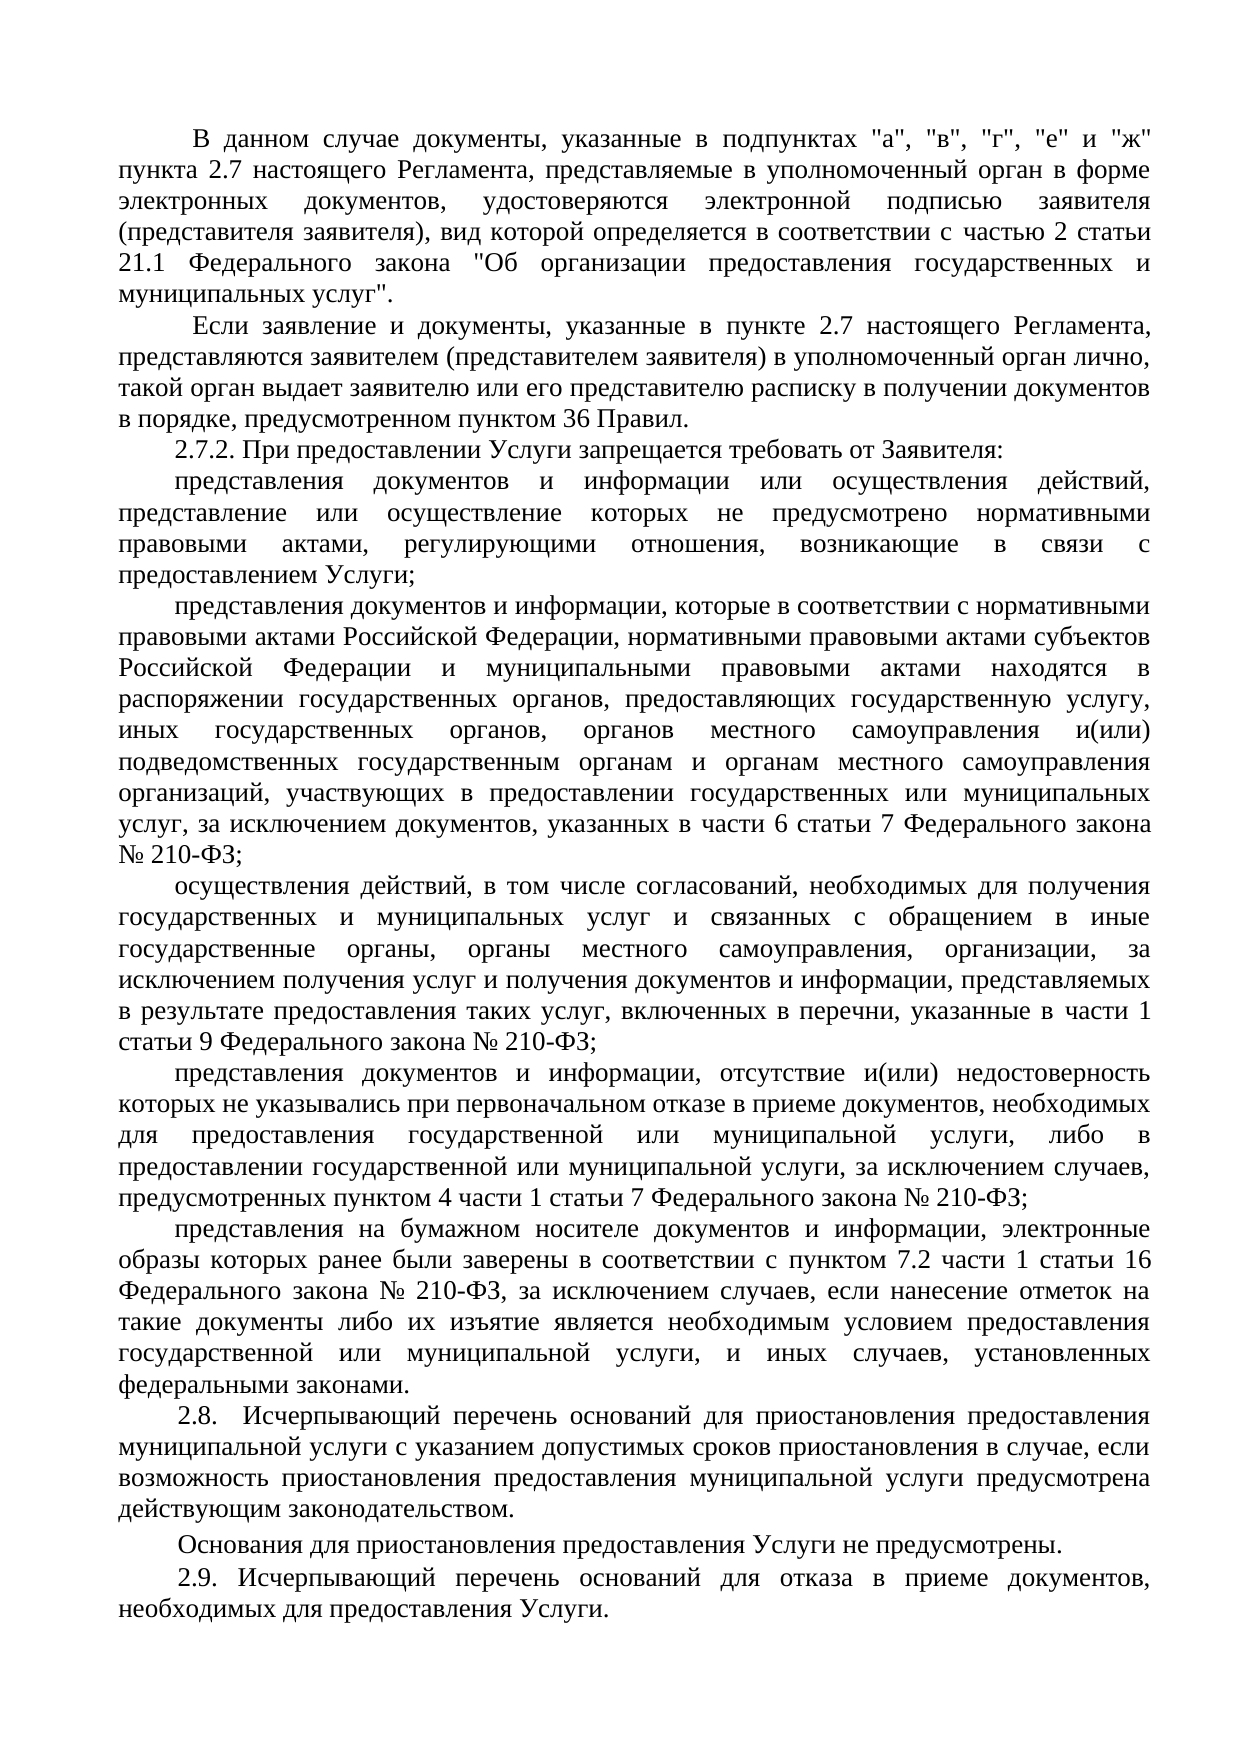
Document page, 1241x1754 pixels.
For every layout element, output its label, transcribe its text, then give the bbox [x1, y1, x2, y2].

text представления документов и информации, которые в соответствии с нормативными правовыми актами Российской Федерации, нормативными правовыми актами субъектов Российской Федерации и муниципальными правовыми актами находятся в распоряжении государственных органов, предоставляющих государственную услугу, иных государственных органов, органов местного самоуправления и(или) подведомственных государственным органам и органам местного самоуправления организаций, участвующих в предоставлении государственных или муниципальных услуг, за исключением документов, указанных в части 6 статьи 7 Федерального закона № 210-ФЗ; [118, 589, 1152, 869]
text представления на бумажном носителе документов и информации, электронные образы которых ранее были заверены в соответствии с пунктом 7.2 части 1 статьи 16 Федерального закона № 210-ФЗ, за исключением случаев, если нанесение отметок на такие документы либо их изъятие является необходимым условием предоставления государственной или муниципальной услуги, и иных случаев, установленных федеральными законами. [118, 1212, 1152, 1399]
text осуществления действий, в том числе согласований, необходимых для получения государственных и муниципальных услуг и связанных с обращением в иные государственные органы, органы местного самоуправления, организации, за исключением получения услуг и получения документов и информации, представляемых в результате предоставления таких услуг, включенных в перечни, указанные в части 1 статьи 9 Федерального закона № 210-ФЗ; [118, 869, 1152, 1056]
text 2.7.2. При предоставлении Услуги запрещается требовать от Заявителя: [118, 433, 1152, 464]
text представления документов и информации, отсутствие и(или) недостоверность которых не указывались при первоначальном отказе в приеме документов, необходимых для предоставления государственной или муниципальной услуги, либо в предоставлении государственной или муниципальной услуги, за исключением случаев, предусмотренных пунктом 4 части 1 статьи 7 Федерального закона № 210-ФЗ; [118, 1056, 1152, 1212]
text Если заявление и документы, указанные в пункте 2.7 настоящего Регламента, представляются заявителем (представителем заявителя) в уполномоченный орган лично, такой орган выдает заявителю или его представителю расписку в получении документов в порядке, предусмотренном пунктом 36 Правил. [118, 309, 1152, 433]
text В данном случае документы, указанные в подпунктах "а", "в", "г", "е" и "ж" пункта 2.7 настоящего Регламента, представляемые в уполномоченный орган в форме электронных документов, удостоверяются электронной подписью заявителя (представителя заявителя), вид которой определяется в соответствии с частью 2 статьи 21.1 Федерального закона "Об организации предоставления государственных и муниципальных услуг". [118, 122, 1152, 309]
text 2.8. Исчерпывающий перечень оснований для приостановления предоставления муниципальной услуги с указанием допустимых сроков приостановления в случае, если возможность приостановления предоставления муниципальной услуги предусмотрена действующим законодательством. [118, 1399, 1152, 1523]
text 2.9. Исчерпывающий перечень оснований для отказа в приеме документов, необходимых для предоставления Услуги. [118, 1561, 1152, 1623]
text Основания для приостановления предоставления Услуги не предусмотрены. [118, 1523, 1152, 1561]
text представления документов и информации или осуществления действий, представление или осуществление которых не предусмотрено нормативными правовыми актами, регулирующими отношения, возникающие в связи с предоставлением Услуги; [118, 464, 1152, 589]
